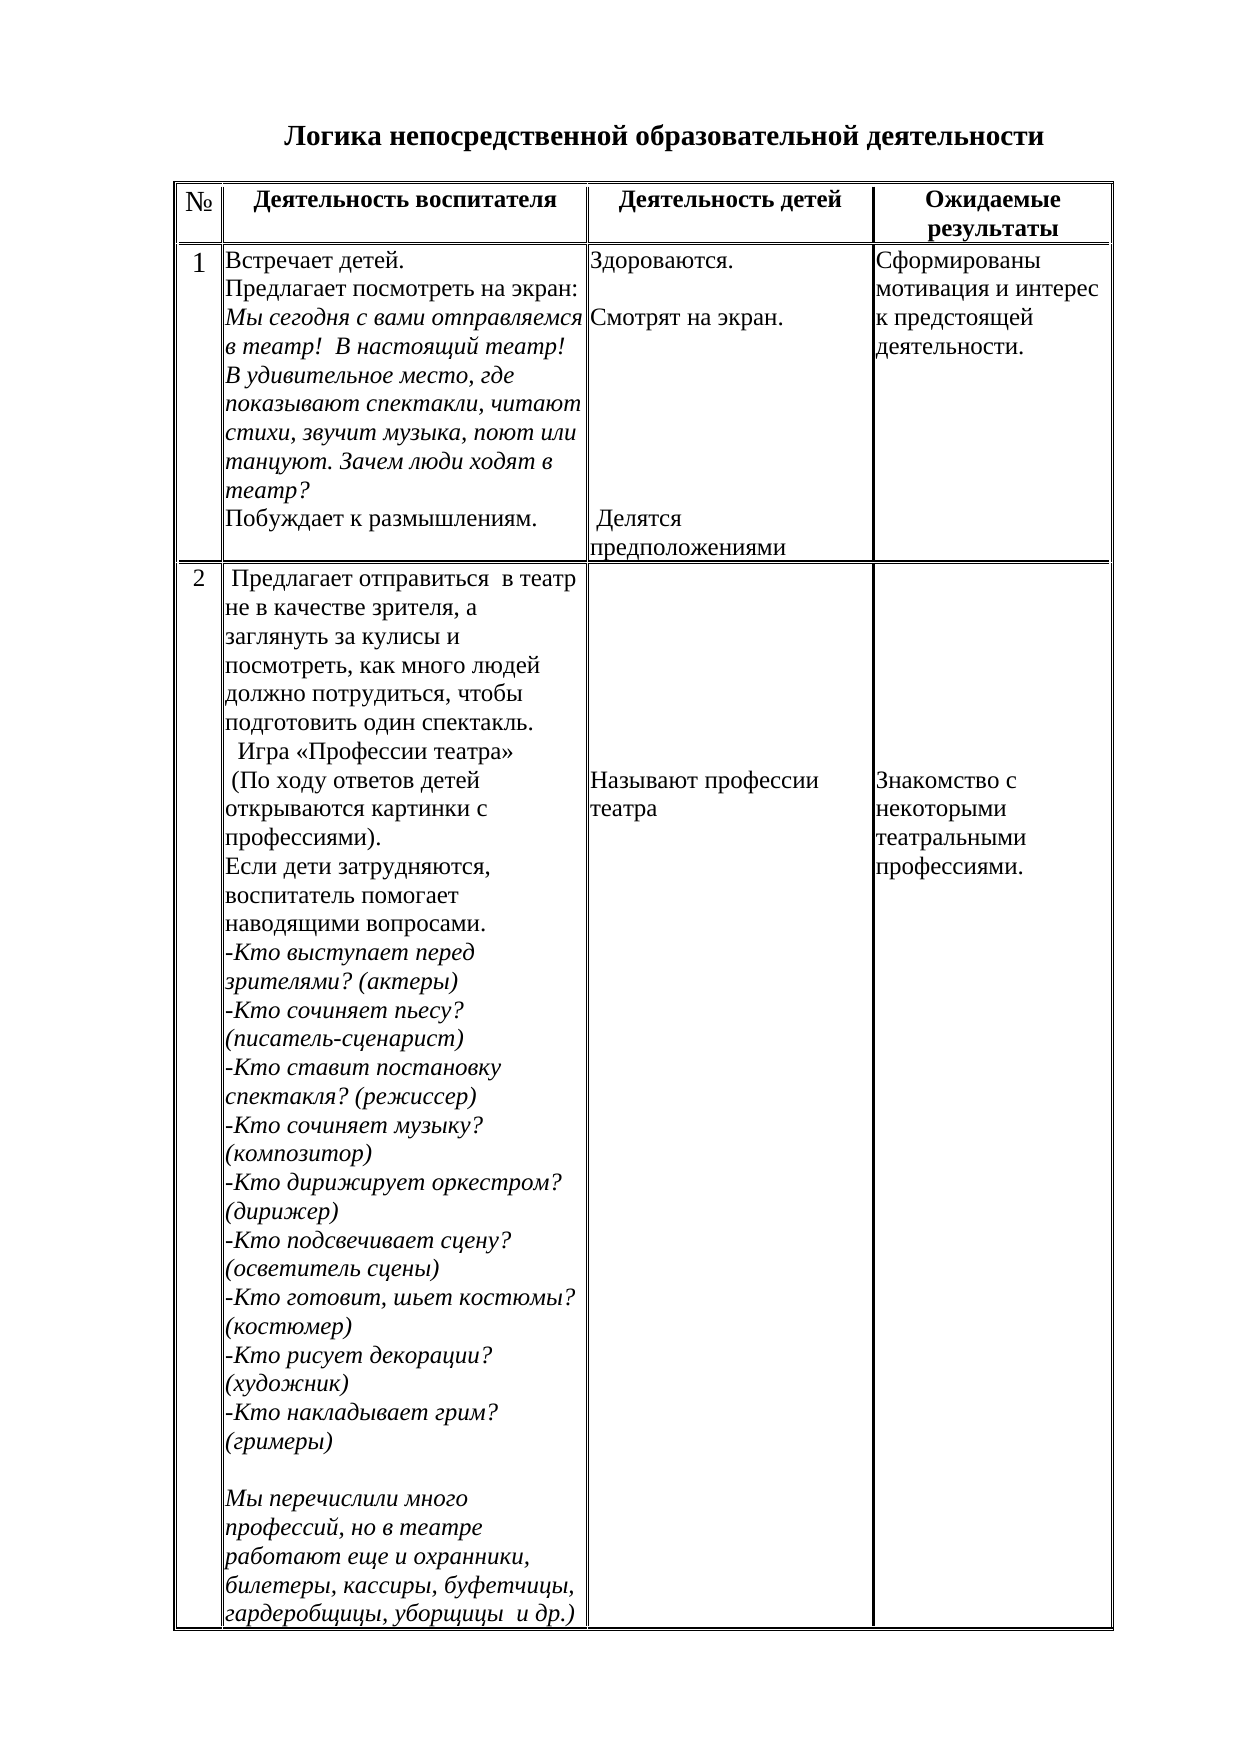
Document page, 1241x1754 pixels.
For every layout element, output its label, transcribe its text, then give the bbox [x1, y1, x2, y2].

table_cell Предлагает отправиться в театр не в качестве зрителя, а заглянуть за кулисы и посмотреть, как много людей должно потрудиться, чтобы подготовить один спектакль. Игра «Профессии театра» (По ходу ответов детей открываются картинки с профессиями). Если дети затрудняются, воспитатель помогает наводящими вопросами. -Кто выступает перед зрителями? (актеры) -Кто сочиняет пьесу? (писатель-сценарист) -Кто ставит постановку спектакля? (режиссер) -Кто сочиняет музыку? (композитор) -Кто дирижирует оркестром? (дирижер) -Кто подсвечивает сцену? (осветитель сцены) -Кто готовит, шьет костюмы? (костюмер) -Кто рисует декорации? (художник) -Кто накладывает грим? (гримеры) Мы перечислили много профессий, но в театре работают еще и охранники, билетеры, кассиры, буфетчицы, гардеробщицы, уборщицы и др.) [223, 564, 587, 1627]
table_cell Сформированы мотивация и интерес к предстоящей деятельности. [873, 242, 1112, 560]
table_header Ожидаемые результаты [873, 184, 1111, 242]
table_cell Встречает детей. Предлагает посмотреть на экран: Мы сегодня с вами отправляемся в театр! В настоящий театр! В удивительное место, где показывают спектакли, читают стихи, звучит музыка, поют или танцуют. Зачем люди ходят в театр? Побуждает к размышлениям. [224, 245, 586, 560]
table_cell Знакомство с некоторыми театральными профессиями. [873, 560, 1111, 1627]
table_header Деятельность детей [588, 184, 873, 242]
table_header Деятельность воспитателя [223, 184, 587, 242]
table_cell 1 [175, 242, 223, 560]
table_cell Здороваются. Смотрят на экран. Делятся предположениями [589, 245, 872, 560]
table_cell 2 [177, 560, 223, 1627]
table_cell Называют профессии театра [588, 564, 873, 1627]
text Логика непосредственной образовательной деятельности [177, 118, 1152, 152]
table_header № [177, 184, 223, 242]
